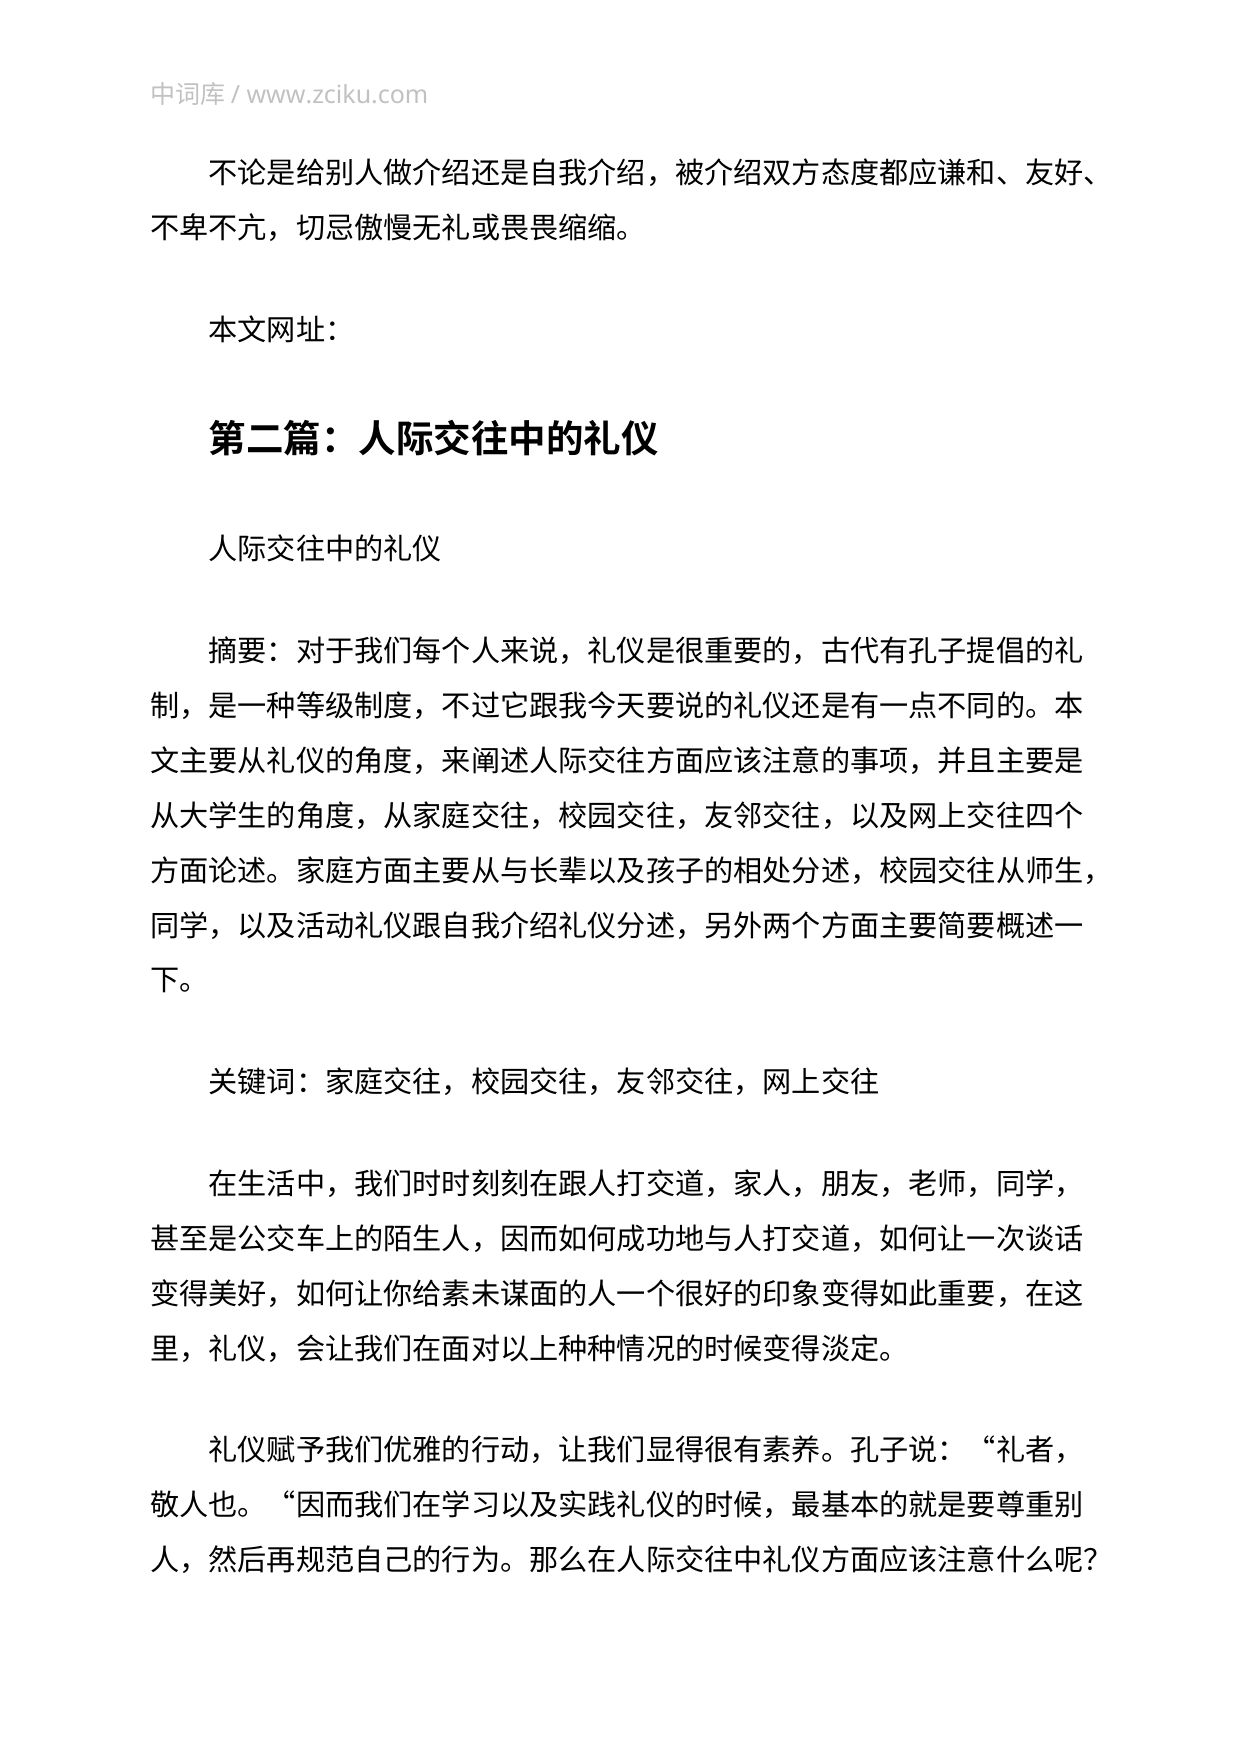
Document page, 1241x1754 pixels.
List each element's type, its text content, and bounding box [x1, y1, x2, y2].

text 人际交往中的礼仪 [150, 526, 1090, 568]
text 本文网址： [150, 307, 1090, 349]
text 摘要：对于我们每个人来说，礼仪是很重要的，古代有孔子提倡的礼制，是一种等级制度，不过它跟我今天要说的礼仪还是有一点不同的。本文主要从礼仪的角度，来阐述人际交往方面应该注意的事项，并且主要是从大学生的角度，从家庭交往，校园交往，友邻交往，以及网上交往四个方面论述。家庭方面主要从与长辈以及孩子的相处分述，校园交往从师生，同学，以及活动礼仪跟自我介绍礼仪分述，另外两个方面主要简要概述一下。 [150, 628, 1090, 999]
text 关键词：家庭交往，校园交往，友邻交往，网上交往 [150, 1059, 1090, 1101]
text 在生活中，我们时时刻刻在跟人打交道，家人，朋友，老师，同学，甚至是公交车上的陌生人，因而如何成功地与人打交道，如何让一次谈话变得美好，如何让你给素未谋面的人一个很好的印象变得如此重要，在这里，礼仪，会让我们在面对以上种种情况的时候变得淡定。 [150, 1161, 1090, 1367]
text 礼仪赋予我们优雅的行动，让我们显得很有素养。孔子说：“礼者，敬人也。“因而我们在学习以及实践礼仪的时候，最基本的就是要尊重别人，然后再规范自己的行为。那么在人际交往中礼仪方面应该注意什么呢？ [150, 1427, 1090, 1579]
text 第二篇：人际交往中的礼仪 [150, 408, 1090, 463]
text 不论是给别人做介绍还是自我介绍，被介绍双方态度都应谦和、友好、不卑不亢，切忌傲慢无礼或畏畏缩缩。 [150, 150, 1090, 247]
